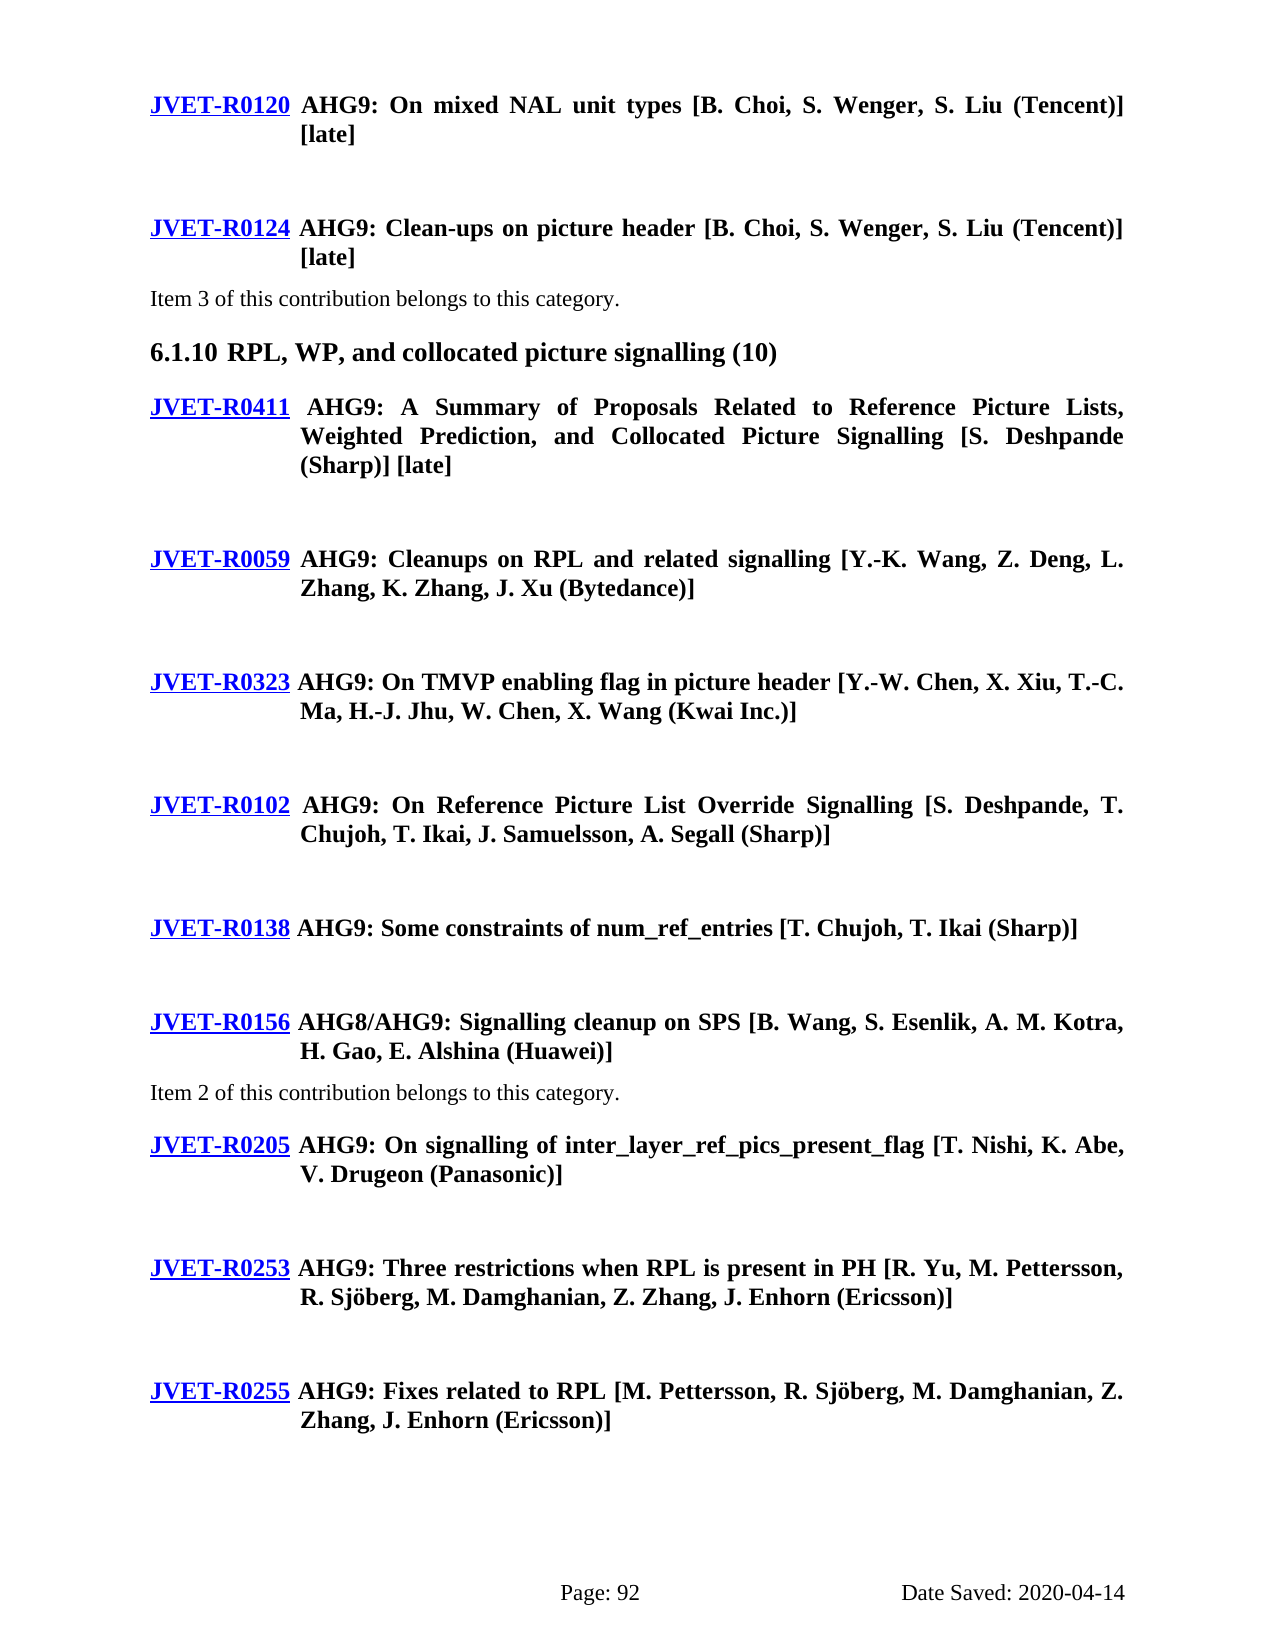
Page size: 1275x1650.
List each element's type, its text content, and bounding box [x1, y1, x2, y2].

subtitle JVET-R0124 AHG9: Clean-ups on picture header [B. Choi, S. Wenger, S. Liu (Tencent)] [late] [150, 213, 1125, 271]
subtitle RPL, WP, and collocated picture signalling (10) [150, 336, 1125, 367]
text Item 2 of this contribution belongs to this category. [150, 1079, 1125, 1105]
subtitle JVET-R0205 AHG9: On signalling of inter_layer_ref_pics_present_flag [T. Nishi, K. Abe, V. Drugeon (Panasonic)] [150, 1130, 1125, 1188]
subtitle JVET-R0120 AHG9: On mixed NAL unit types [B. Choi, S. Wenger, S. Liu (Tencent)] [late] [150, 90, 1125, 147]
subtitle JVET-R0323 AHG9: On TMVP enabling flag in picture header [Y.-W. Chen, X. Xiu, T.-C. Ma, H.-J. Jhu, W. Chen, X. Wang (Kwai Inc.)] [150, 667, 1125, 724]
subtitle JVET-R0156 AHG8/AHG9: Signalling cleanup on SPS [B. Wang, S. Esenlik, A. M. Kotra, H. Gao, E. Alshina (Huawei)] [150, 1007, 1125, 1065]
text Item 3 of this contribution belongs to this category. [150, 285, 1125, 311]
subtitle JVET-R0138 AHG9: Some constraints of num_ref_entries [T. Chujoh, T. Ikai (Sharp)] [150, 913, 1125, 942]
subtitle JVET-R0411 AHG9: A Summary of Proposals Related to Reference Picture Lists, Weighted Prediction, and Collocated Picture Signalling [S. Deshpande (Sharp)] [late] [150, 392, 1125, 478]
subtitle JVET-R0059 AHG9: Cleanups on RPL and related signalling [Y.-K. Wang, Z. Deng, L. Zhang, K. Zhang, J. Xu (Bytedance)] [150, 544, 1125, 601]
subtitle JVET-R0102 AHG9: On Reference Picture List Override Signalling [S. Deshpande, T. Chujoh, T. Ikai, J. Samuelsson, A. Segall (Sharp)] [150, 790, 1125, 847]
subtitle JVET-R0255 AHG9: Fixes related to RPL [M. Pettersson, R. Sjöberg, M. Damghanian, Z. Zhang, J. Enhorn (Ericsson)] [150, 1376, 1125, 1434]
subtitle JVET-R0253 AHG9: Three restrictions when RPL is present in PH [R. Yu, M. Pettersson, R. Sjöberg, M. Damghanian, Z. Zhang, J. Enhorn (Ericsson)] [150, 1253, 1125, 1311]
